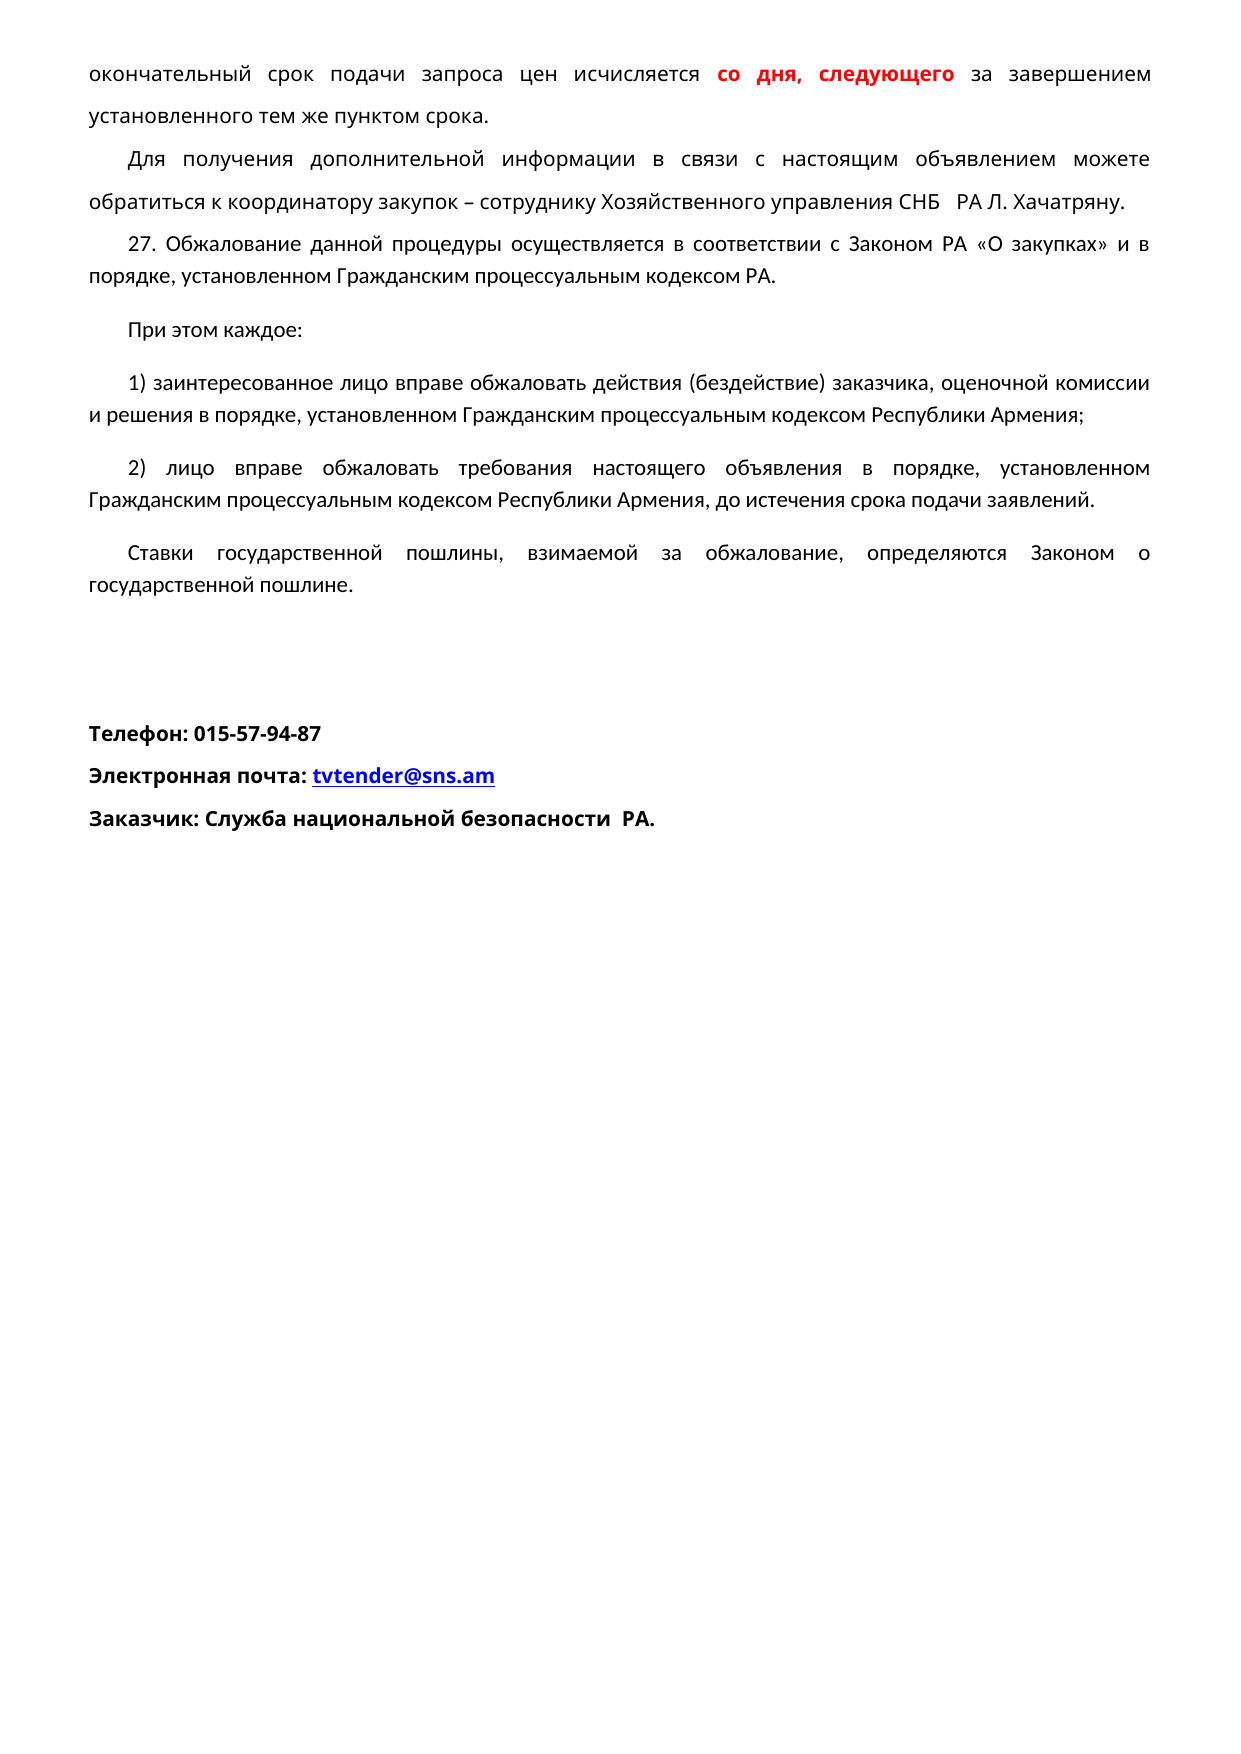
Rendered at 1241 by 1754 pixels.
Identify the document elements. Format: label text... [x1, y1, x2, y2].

text Электронная почта: tvtender@sns.am [89, 762, 1152, 790]
text 27. Обжалование данной процедуры осуществляется в соответствии с Законом РА «О закупках» и в порядке, установленном Гражданским процессуальным кодексом РА. [89, 229, 1152, 290]
text 2) лицо вправе обжаловать требования настоящего объявления в порядке, установленном Гражданским процессуальным кодексом Республики Армения, до истечения срока подачи заявлений. [89, 453, 1152, 513]
text Телефон: 015-57-94-87 [89, 719, 1152, 747]
text Для получения дополнительной информации в связи с настоящим объявлением можете обратиться к координатору закупок – сотруднику Хозяйственного управления СНБ РА Л. Хачатряну. [89, 144, 1152, 215]
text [89, 59, 1152, 130]
text 1) заинтересованное лицо вправе обжаловать действия (бездействие) заказчика, оценочной комиссии и решения в порядке, установленном Гражданским процессуальным кодексом Республики Армения; [89, 368, 1152, 428]
text Ставки государственной пошлины, взимаемой за обжалование, определяются Законом о государственной пошлине. [89, 538, 1152, 598]
text При этом каждое: [89, 315, 1152, 343]
text Заказчик: Служба национальной безопасности РА. [89, 804, 1152, 833]
